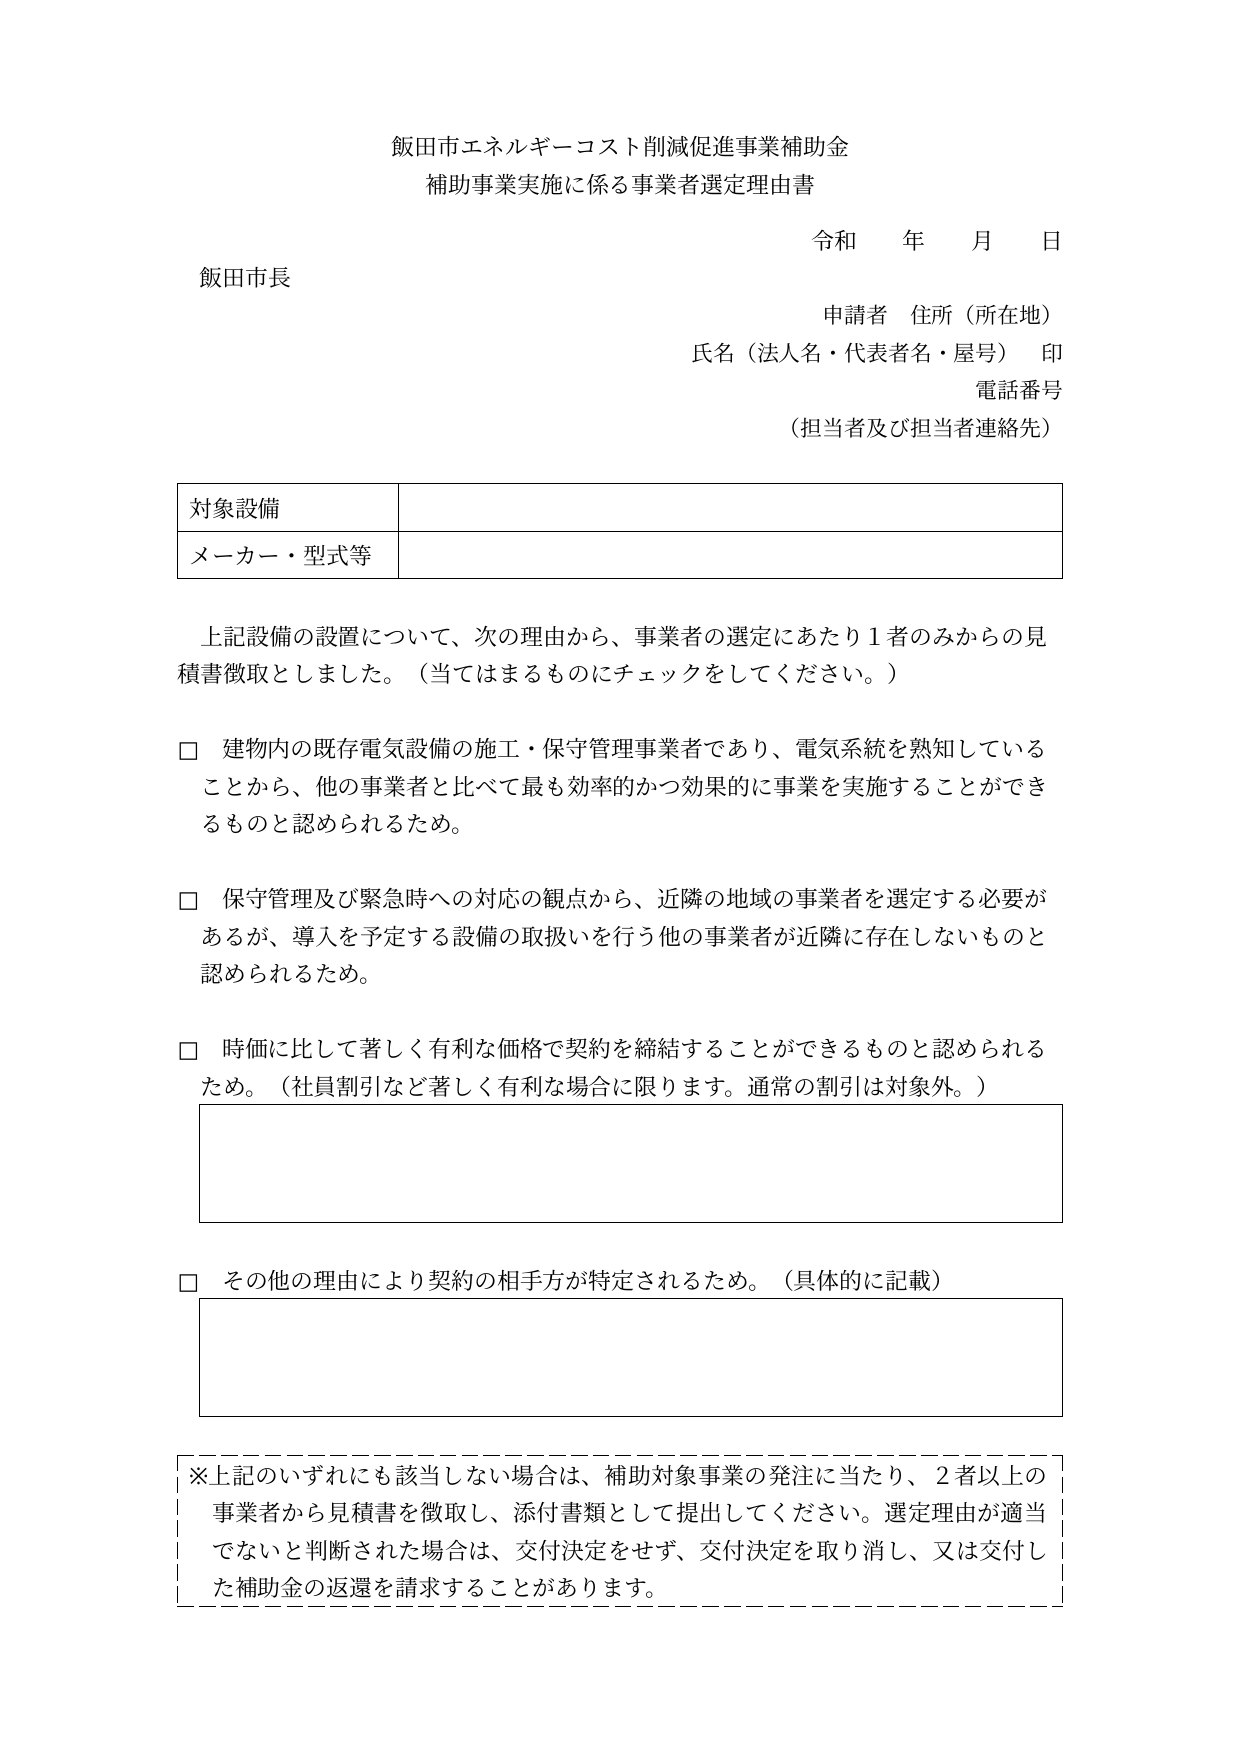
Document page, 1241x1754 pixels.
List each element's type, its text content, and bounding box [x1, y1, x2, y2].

table_cell [399, 532, 1062, 578]
table_header 対象設備 [178, 484, 398, 531]
text 申請者 住所（所在地） [177, 296, 1063, 333]
text 電話番号 [177, 371, 1063, 408]
table_header ※上記のいずれにも該当しない場合は、補助対象事業の発注に当たり、２者以上の事業者から見積書を徴取し、添付書類として提出してください。選定理由が適当でないと判断された場合は、交付決定をせず、交付決定を取り消し、又は交付した補助金の返還を請求することがあります。 [178, 1455, 1062, 1606]
text 令和 年 月 日 [177, 221, 1063, 258]
table_header [200, 1299, 1062, 1416]
text 飯田市エネルギーコスト削減促進事業補助金 [177, 127, 1063, 164]
text 補助事業実施に係る事業者選定理由書 [177, 164, 1063, 202]
text □ その他の理由により契約の相手方が特定されるため。（具体的に記載） [177, 1261, 1063, 1298]
text （担当者及び担当者連絡先） [177, 408, 1063, 446]
table_header [200, 1105, 1062, 1222]
text □ 建物内の既存電気設備の施工・保守管理事業者であり、電気系統を熟知していることから、他の事業者と比べて最も効率的かつ効果的に事業を実施することができるものと認められるため。 [177, 729, 1063, 841]
text □ 保守管理及び緊急時への対応の観点から、近隣の地域の事業者を選定する必要があるが、導入を予定する設備の取扱いを行う他の事業者が近隣に存在しないものと認められるため。 [177, 879, 1063, 991]
text 氏名（法人名・代表者名・屋号） 印 [177, 333, 1063, 371]
text 上記設備の設置について、次の理由から、事業者の選定にあたり１者のみからの見積書徴取としました。（当てはまるものにチェックをしてください。） [177, 616, 1063, 691]
text 飯田市長 [199, 258, 1063, 296]
text □ 時価に比して著しく有利な価格で契約を締結することができるものと認められるため。（社員割引など著しく有利な場合に限ります。通常の割引は対象外。） [177, 1029, 1063, 1104]
table_header [399, 484, 1062, 531]
table_cell メーカー・型式等 [178, 532, 398, 578]
